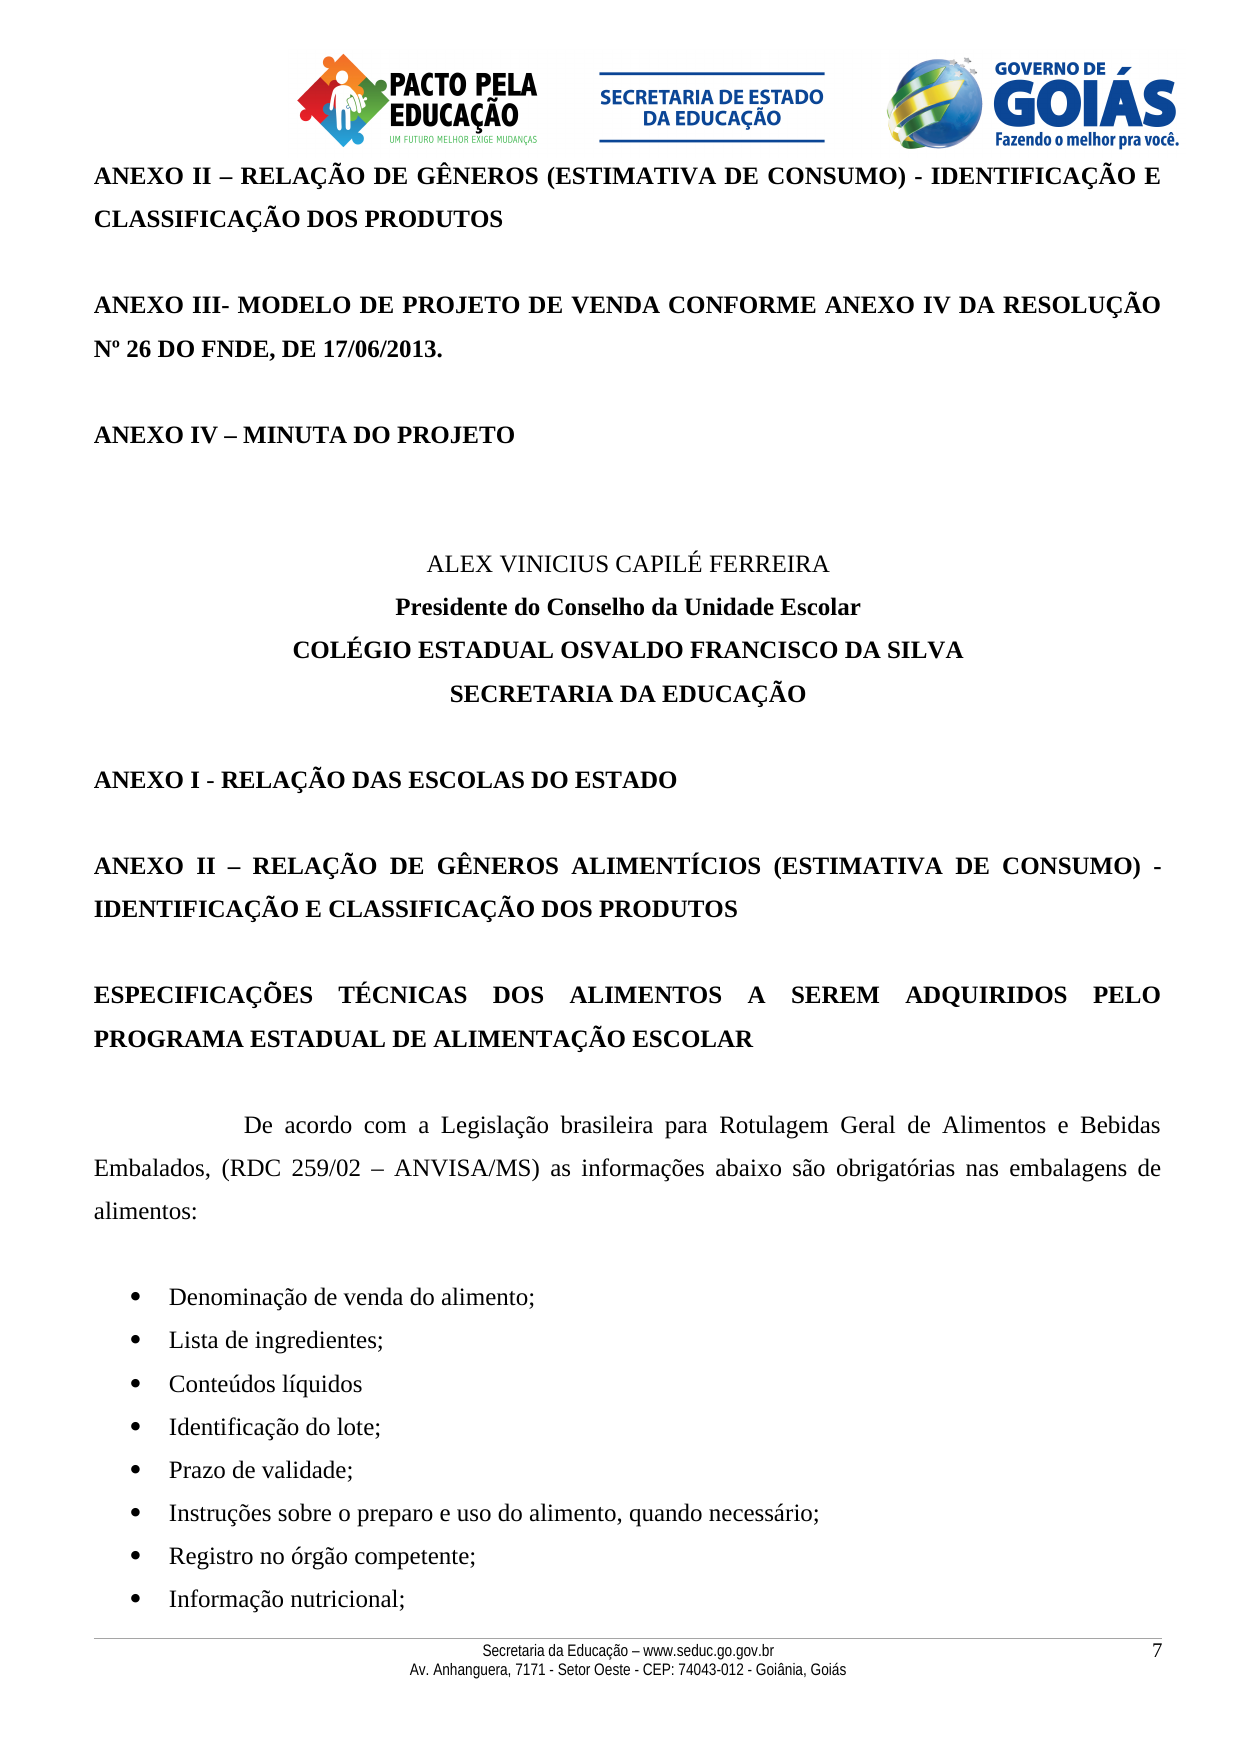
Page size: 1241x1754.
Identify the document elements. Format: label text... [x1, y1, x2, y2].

list Identificação do lote; [131, 1412, 1162, 1441]
text ANEXO II – RELAÇÃO DE GÊNEROS (ESTIMATIVA DE CONSUMO) - IDENTIFICAÇÃO E CLASSIFICAÇÃO DOS PRODUTOS [94, 161, 1162, 233]
text SECRETARIA DA EDUCAÇÃO [94, 679, 1162, 707]
list Conteúdos líquidos [131, 1369, 1162, 1397]
picture [288, 49, 1186, 158]
text ANEXO I - RELAÇÃO DAS ESCOLAS DO ESTADO [94, 765, 1162, 794]
text ESPECIFICAÇÕES TÉCNICAS DOS ALIMENTOS A SEREM ADQUIRIDOS PELO PROGRAMA ESTADUAL DE ALIMENTAÇÃO ESCOLAR [94, 981, 1162, 1052]
list Informação nutricional; [131, 1584, 1162, 1613]
text De acordo com a Legislação brasileira para Rotulagem Geral de Alimentos e Bebidas Embalados, (RDC 259/02 – ANVISA/MS) as informações abaixo são obrigatórias nas embalagens de alimentos: [94, 1110, 1162, 1225]
list Instruções sobre o preparo e uso do alimento, quando necessário; [131, 1498, 1162, 1527]
text Presidente do Conselho da Unidade Escolar [94, 592, 1162, 621]
list Prazo de validade; [131, 1455, 1162, 1484]
text ANEXO IV – MINUTA DO PROJETO [94, 420, 1162, 449]
list Registro no órgão competente; [131, 1541, 1162, 1570]
text ANEXO II – RELAÇÃO DE GÊNEROS ALIMENTÍCIOS (ESTIMATIVA DE CONSUMO) - IDENTIFICAÇÃO E CLASSIFICAÇÃO DOS PRODUTOS [94, 851, 1162, 923]
text ANEXO III- MODELO DE PROJETO DE VENDA CONFORME ANEXO IV DA RESOLUÇÃO Nº 26 DO FNDE, DE 17/06/2013. [94, 291, 1162, 362]
list Denominação de venda do alimento; [131, 1282, 1162, 1311]
list Lista de ingredientes; [131, 1326, 1162, 1354]
text ALEX VINICIUS CAPILÉ FERREIRA [94, 549, 1162, 578]
text COLÉGIO ESTADUAL OSVALDO FRANCISCO DA SILVA [94, 636, 1162, 664]
